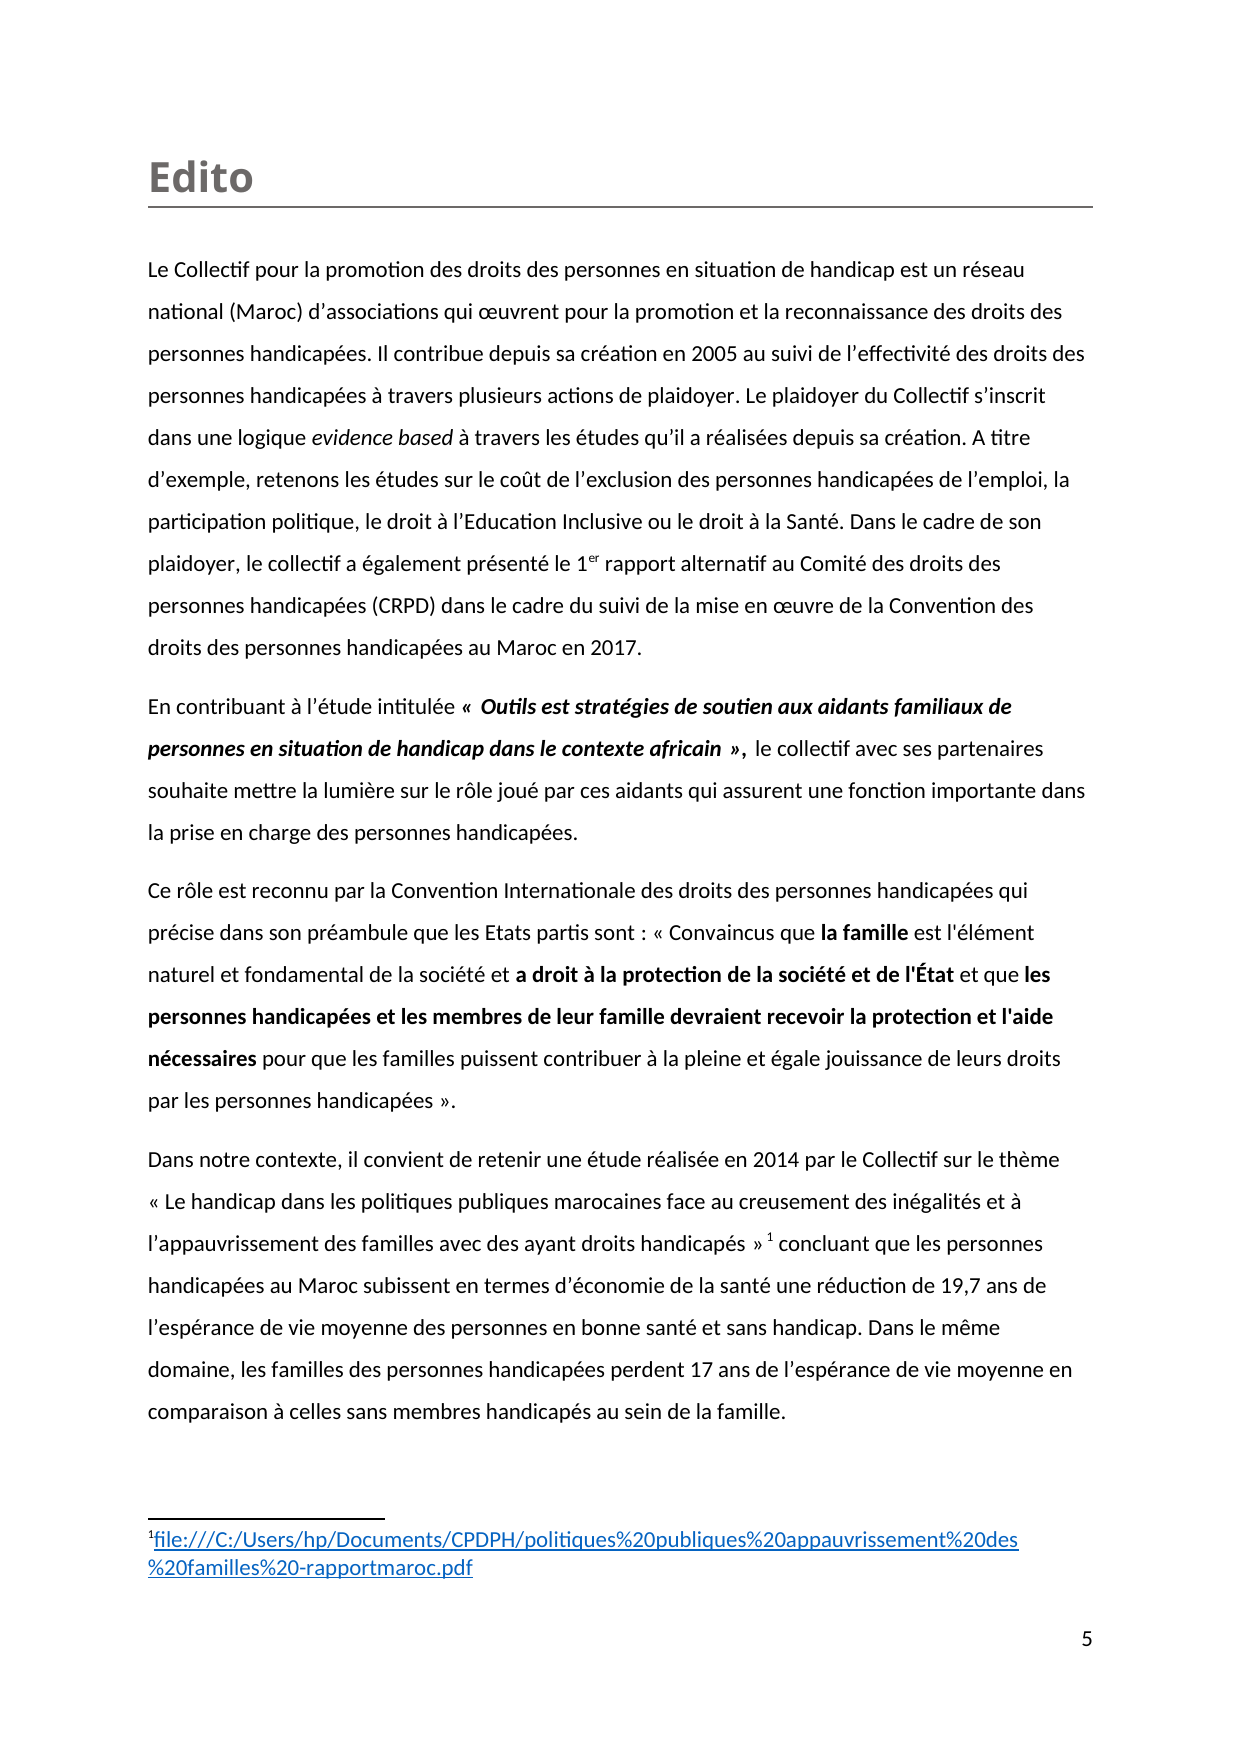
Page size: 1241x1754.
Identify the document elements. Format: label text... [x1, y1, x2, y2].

text Dans notre contexte, il convient de retenir une étude réalisée en 2014 par le Collectif sur le thème « Le handicap dans les politiques publiques marocaines face au creusement des inégalités et à l’appauvrissement des familles avec des ayant droits handicapés » concluant que les personnes handicapées au Maroc subissent en termes d’économie de la santé une réduction de 19,7 ans de l’espérance de vie moyenne des personnes en bonne santé et sans handicap. Dans le même domaine, les familles des personnes handicapées perdent 17 ans de l’espérance de vie moyenne en comparaison à celles sans membres handicapés au sein de la famille. [148, 1145, 1093, 1425]
subtitle Edito [148, 148, 1093, 206]
text Ce rôle est reconnu par la Convention Internationale des droits des personnes handicapées qui précise dans son préambule que les Etats partis sont : « Convaincus que la famille est l'élément naturel et fondamental de la société et a droit à la protection de la société et de l'État et que les personnes handicapées et les membres de leur famille devraient recevoir la protection et l'aide nécessaires pour que les familles puissent contribuer à la pleine et égale jouissance de leurs droits par les personnes handicapées ». [148, 876, 1093, 1114]
text Le Collectif pour la promotion des droits des personnes en situation de handicap est un réseau national (Maroc) d’associations qui œuvrent pour la promotion et la reconnaissance des droits des personnes handicapées. Il contribue depuis sa création en 2005 au suivi de l’effectivité des droits des personnes handicapées à travers plusieurs actions de plaidoyer. Le plaidoyer du Collectif s’inscrit dans une logique evidence based à travers les études qu’il a réalisées depuis sa création. A titre d’exemple, retenons les études sur le coût de l’exclusion des personnes handicapées de l’emploi, la participation politique, le droit à l’Education Inclusive ou le droit à la Santé. Dans le cadre de son plaidoyer, le collectif a également présenté le 1er rapport alternatif au Comité des droits des personnes handicapées (CRPD) dans le cadre du suivi de la mise en œuvre de la Convention des droits des personnes handicapées au Maroc en 2017. [148, 255, 1093, 661]
text En contribuant à l’étude intitulée « Outils est stratégies de soutien aux aidants familiaux de personnes en situation de handicap dans le contexte africain », le collectif avec ses partenaires souhaite mettre la lumière sur le rôle joué par ces aidants qui assurent une fonction importante dans la prise en charge des personnes handicapées. [148, 692, 1093, 846]
